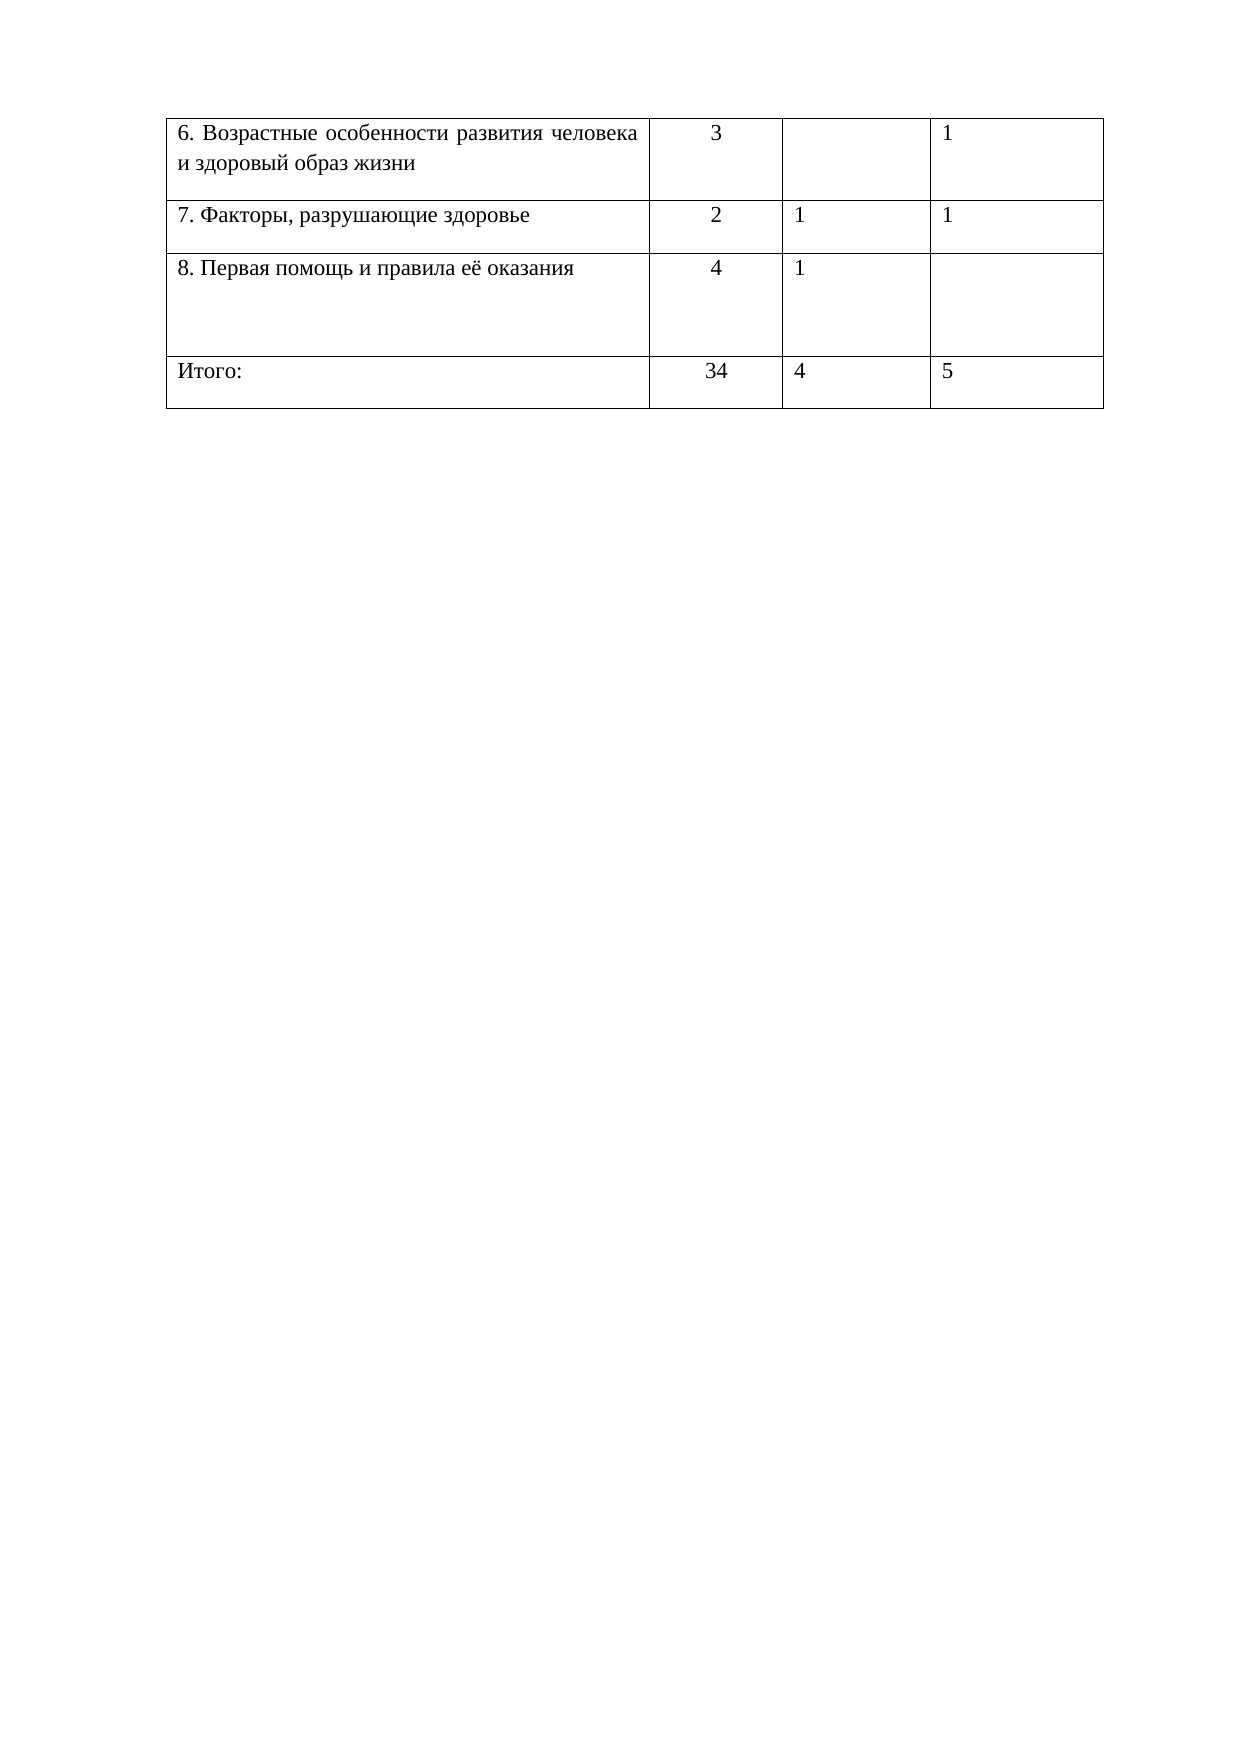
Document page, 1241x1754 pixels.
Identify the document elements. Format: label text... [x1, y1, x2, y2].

table_cell 4 [783, 357, 930, 408]
table_cell 6. Возрастные особенности развития человека и здоровый образ жизни [167, 119, 649, 200]
table_cell 1 [931, 119, 1103, 200]
table_cell 7. Факторы, разрушающие здоровье [167, 201, 649, 252]
table_cell 1 [783, 201, 930, 252]
table_cell Итого: [167, 357, 649, 408]
table_cell 1 [783, 254, 930, 356]
table_cell [783, 119, 930, 200]
table_cell 2 [650, 201, 782, 252]
table_cell 4 [650, 254, 782, 356]
table_cell [931, 254, 1103, 356]
table_cell 34 [650, 357, 782, 408]
table_cell 5 [931, 357, 1103, 408]
table_cell 1 [931, 201, 1103, 252]
table_cell 3 [650, 119, 782, 200]
table_cell 8. Первая помощь и правила её оказания [167, 254, 649, 356]
